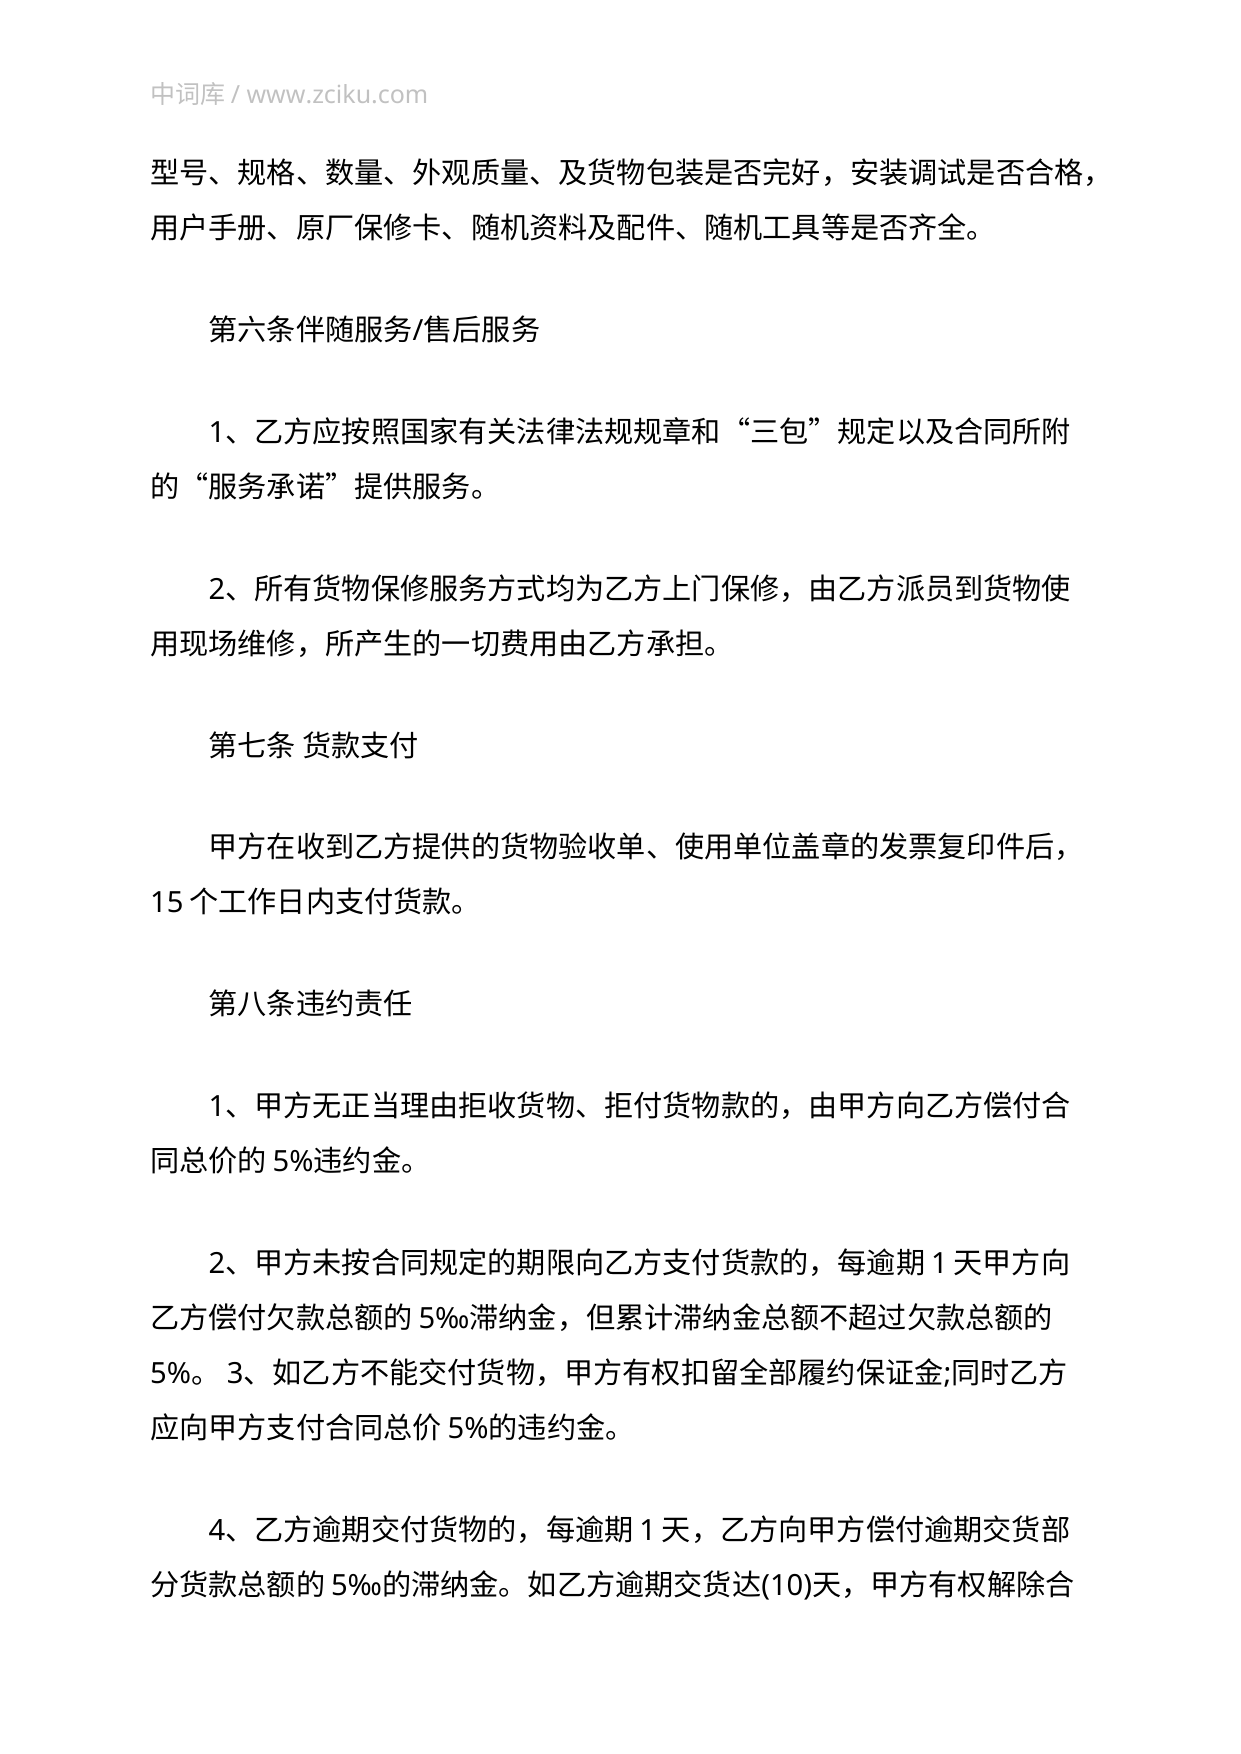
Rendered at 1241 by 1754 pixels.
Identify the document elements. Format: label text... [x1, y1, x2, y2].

text 第六条伴随服务/售后服务 [150, 307, 1090, 349]
text 2、所有货物保修服务方式均为乙方上门保修，由乙方派员到货物使用现场维修，所产生的一切费用由乙方承担。 [150, 565, 1090, 663]
text 1、甲方无正当理由拒收货物、拒付货物款的，由甲方向乙方偿付合同总价的5%违约金。 [150, 1083, 1090, 1180]
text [150, 150, 1090, 247]
text 第八条违约责任 [150, 981, 1090, 1023]
text 第七条 货款支付 [150, 722, 1090, 764]
text 甲方在收到乙方提供的货物验收单、使用单位盖章的发票复印件后，15个工作日内支付货款。 [150, 824, 1090, 921]
text 2、甲方未按合同规定的期限向乙方支付货款的，每逾期1天甲方向乙方偿付欠款总额的5‰滞纳金，但累计滞纳金总额不超过欠款总额的5%。 3、如乙方不能交付货物，甲方有权扣留全部履约保证金;同时乙方应向甲方支付合同总价5%的违约金。 [150, 1239, 1090, 1447]
text 1、乙方应按照国家有关法律法规规章和“三包”规定以及合同所附的“服务承诺”提供服务。 [150, 409, 1090, 506]
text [150, 1507, 1090, 1604]
